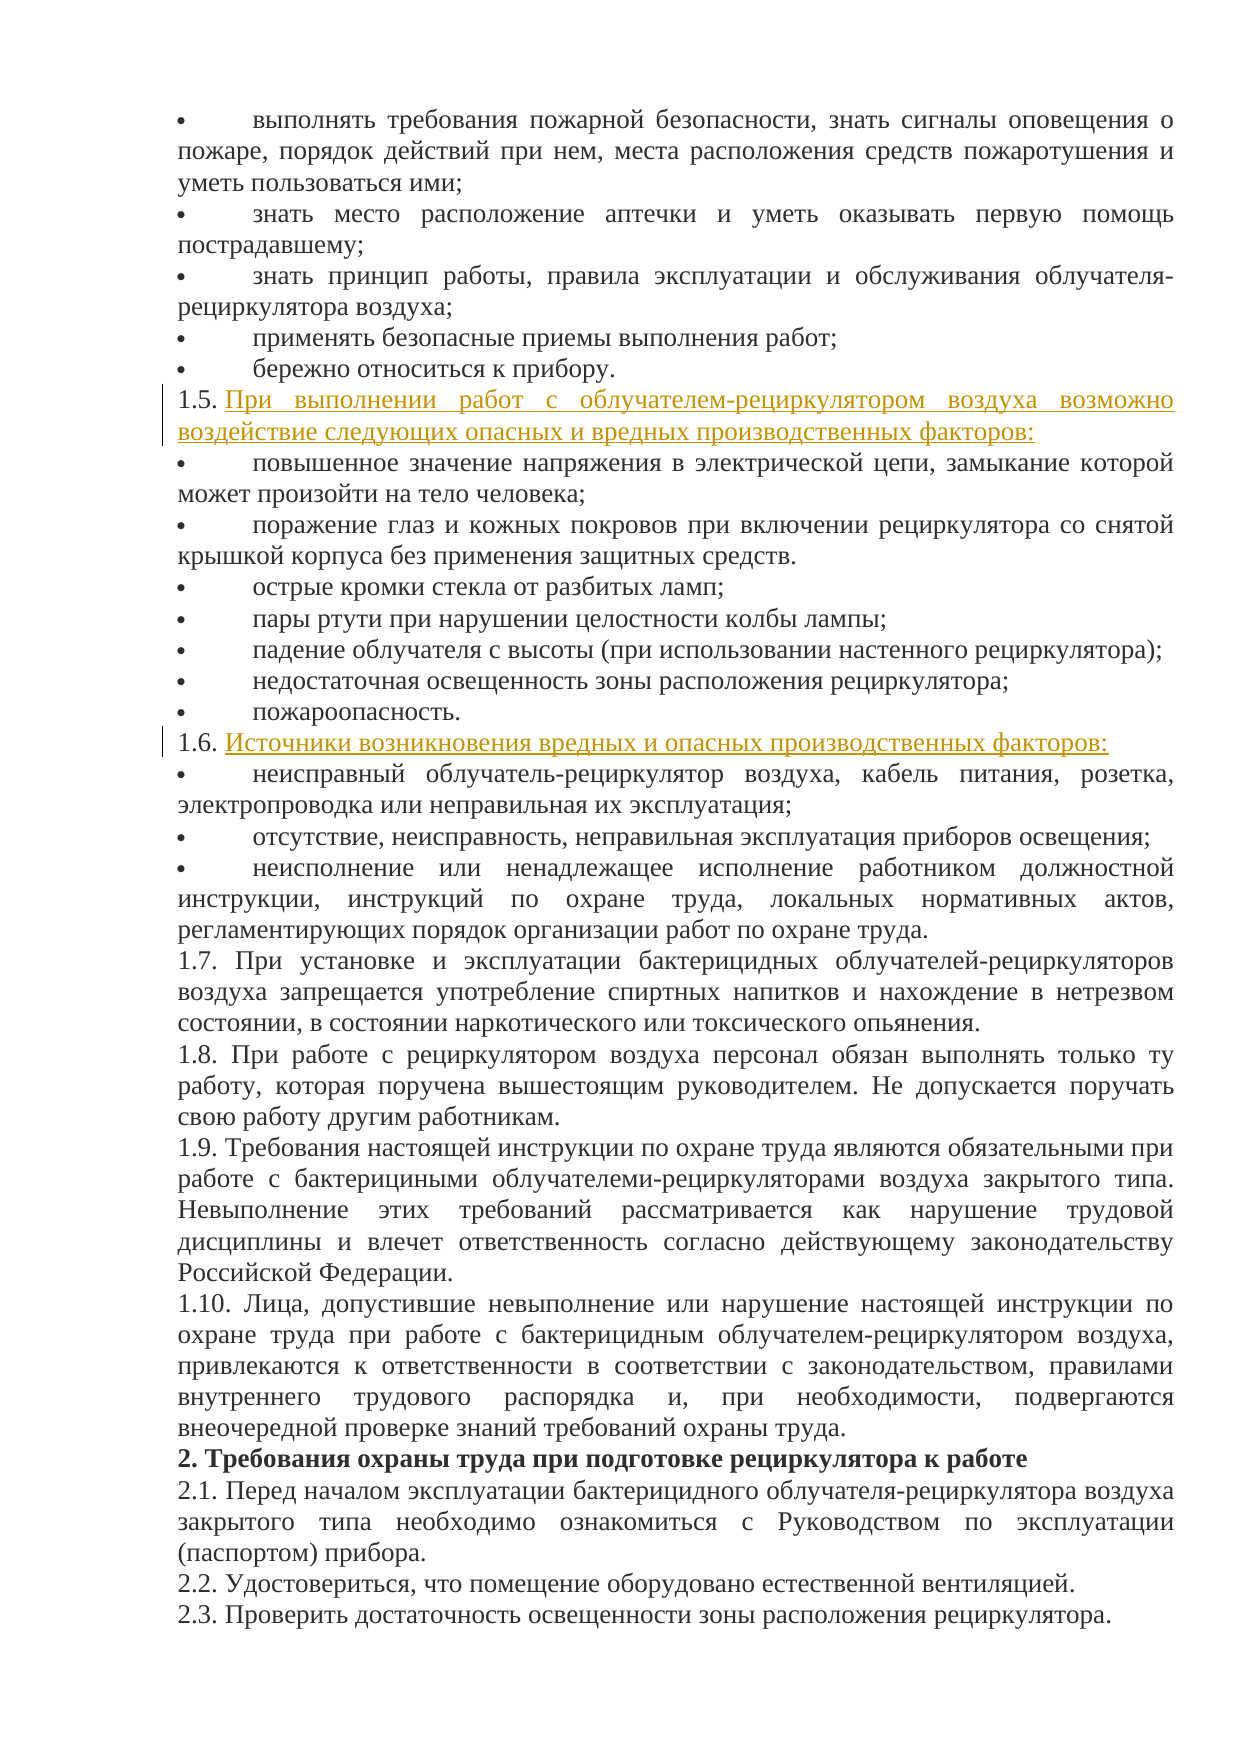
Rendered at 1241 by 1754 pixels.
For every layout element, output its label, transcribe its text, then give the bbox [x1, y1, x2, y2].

text 2.2. Удостовериться, что помещение оборудовано естественной вентиляцией. [177, 1567, 1175, 1598]
text 1.6. [177, 726, 1175, 757]
list повышенное значение напряжения в электрической цепи, замыкание которой может произойти на тело человека; [177, 446, 1175, 508]
list поражение глаз и кожных покровов при включении рециркулятора со снятой крышкой корпуса без применения защитных средств. [177, 508, 1175, 571]
list применять безопасные приемы выполнения работ; [177, 321, 1175, 352]
list выполнять требования пожарной безопасности, знать сигналы оповещения о пожаре, порядок действий при нем, места расположения средств пожаротушения и уметь пользоваться ими; [177, 103, 1175, 197]
text 1.5. [177, 384, 1175, 446]
list острые кромки стекла от разбитых ламп; [177, 571, 1175, 602]
text 2.3. Проверить достаточность освещенности зоны расположения рециркулятора. [177, 1598, 1175, 1629]
list пожароопасность. [177, 695, 1175, 726]
text 1.7. При установке и эксплуатации бактерицидных облучателей-рециркуляторов воздуха запрещается употребление спиртных напитков и нахождение в нетрезвом состоянии, в состоянии наркотического или токсического опьянения. [177, 944, 1175, 1038]
list знать место расположение аптечки и уметь оказывать первую помощь пострадавшему; [177, 197, 1175, 259]
text 2. Требования охраны труда при подготовке рециркулятора к работе [177, 1443, 1175, 1474]
list падение облучателя с высоты (при использовании настенного рециркулятора); [177, 633, 1175, 664]
text 1.9. Требования настоящей инструкции по охране труда являются обязательными при работе с бактерициными облучателеми-рециркуляторами воздуха закрытого типа. Невыполнение этих требований рассматривается как нарушение трудовой дисциплины и влечет ответственность согласно действующему законодательству Российской Федерации. [177, 1131, 1175, 1287]
list бережно относиться к прибору. [177, 352, 1175, 384]
list неисполнение или ненадлежащее исполнение работником должностной инструкции, инструкций по охране труда, локальных нормативных актов, регламентирующих порядок организации работ по охране труда. [177, 851, 1175, 944]
list недостаточная освещенность зоны расположения рециркулятора; [177, 664, 1175, 695]
list неисправный облучатель-рециркулятор воздуха, кабель питания, розетка, электропроводка или неправильная их эксплуатация; [177, 757, 1175, 820]
text 1.10. Лица, допустившие невыполнение или нарушение настоящей инструкции по охране труда при работе с бактерицидным облучателем-рециркулятором воздуха, привлекаются к ответственности в соответствии с законодательством, правилами внутреннего трудового распорядка и, при необходимости, подвергаются внеочередной проверке знаний требований охраны труда. [177, 1287, 1175, 1443]
list знать принцип работы, правила эксплуатации и обслуживания облучателя-рециркулятора воздуха; [177, 259, 1175, 321]
text 1.8. При работе с рециркулятором воздуха персонал обязан выполнять только ту работу, которая поручена вышестоящим руководителем. Не допускается поручать свою работу другим работникам. [177, 1038, 1175, 1131]
text 2.1. Перед началом эксплуатации бактерицидного облучателя-рециркулятора воздуха закрытого типа необходимо ознакомиться с Руководством по эксплуатации (паспортом) прибора. [177, 1474, 1175, 1567]
list отсутствие, неисправность, неправильная эксплуатация приборов освещения; [177, 820, 1175, 851]
list пары ртути при нарушении целостности колбы лампы; [177, 602, 1175, 633]
